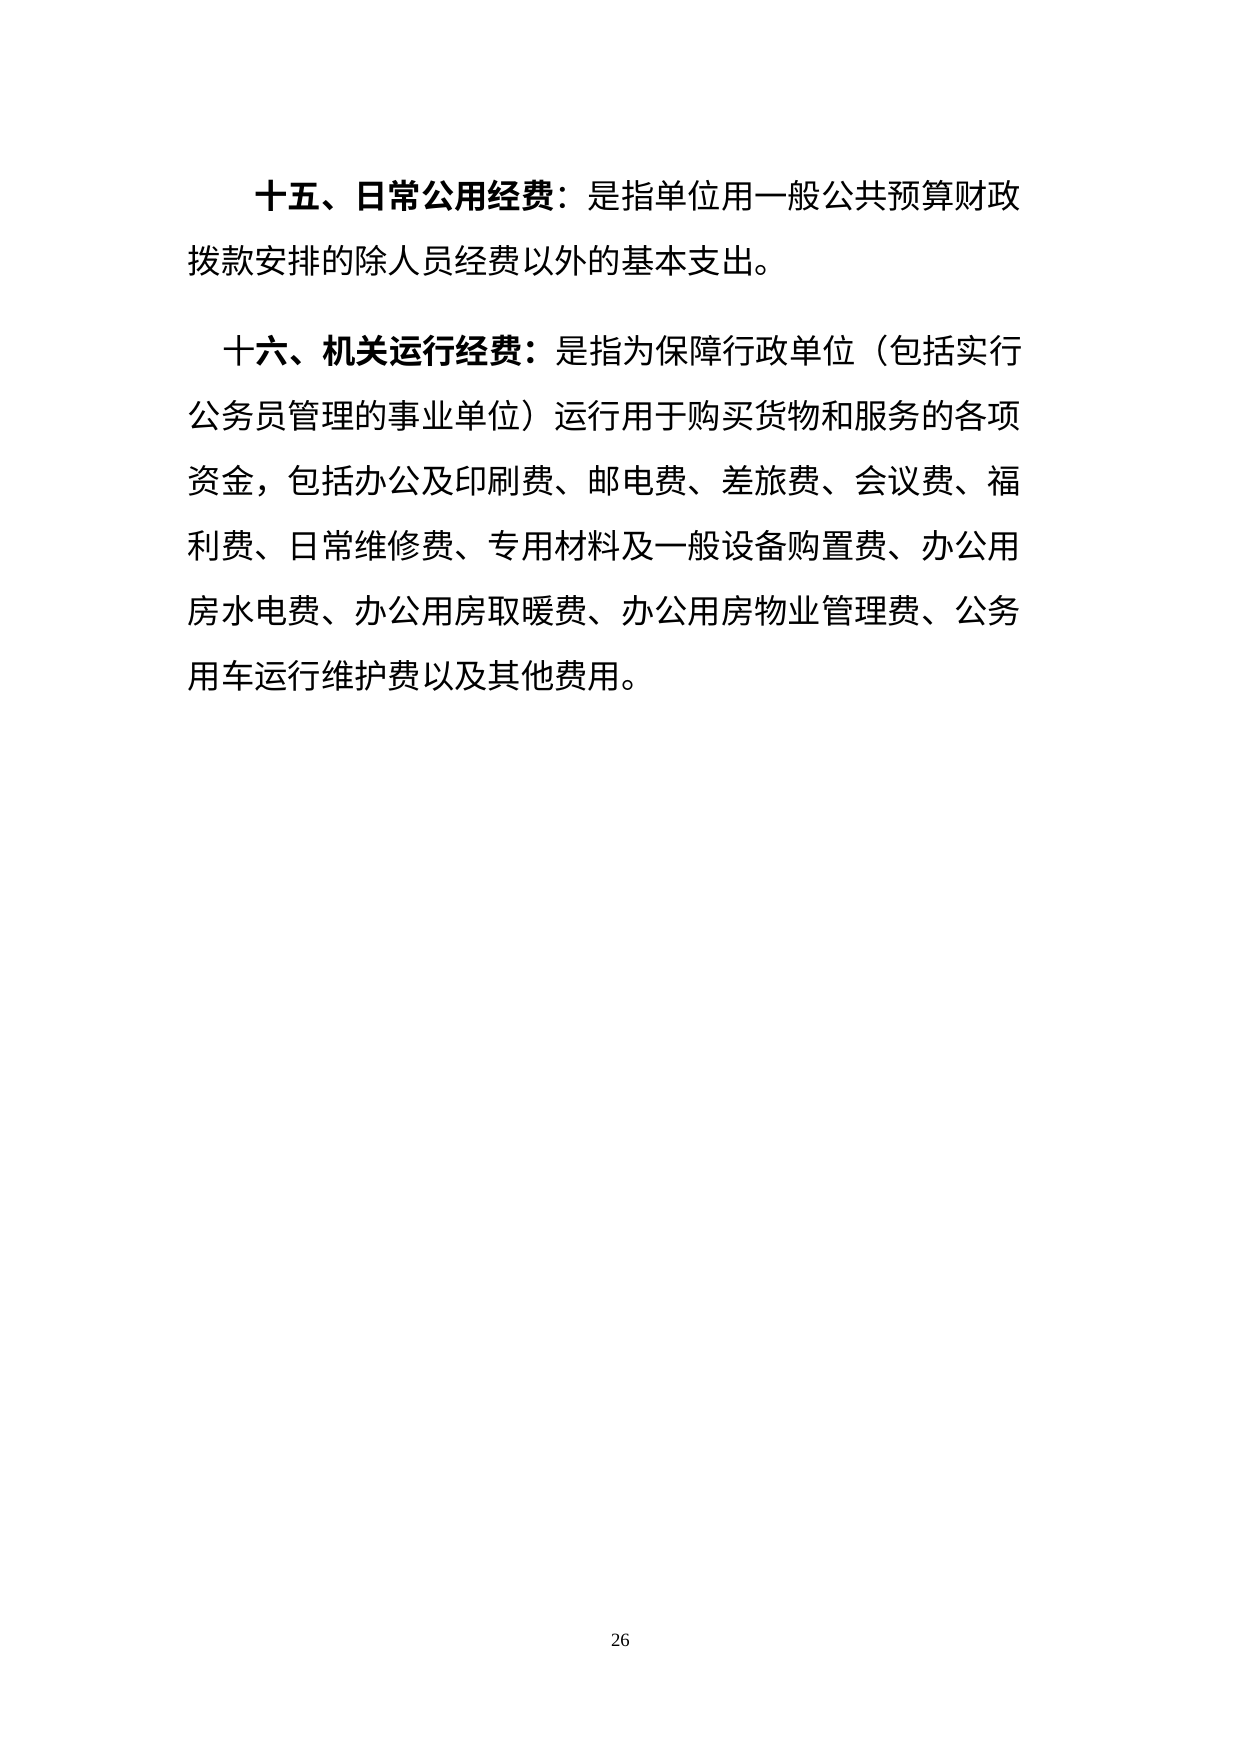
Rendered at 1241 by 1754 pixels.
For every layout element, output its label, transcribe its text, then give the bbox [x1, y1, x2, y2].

text 十六、机关运行经费：是指为保障行政单位（包括实行公务员管理的事业单位）运行用于购买货物和服务的各项资金，包括办公及印刷费、邮电费、差旅费、会议费、福利费、日常维修费、专用材料及一般设备购置费、办公用房水电费、办公用房取暖费、办公用房物业管理费、公务用车运行维护费以及其他费用。 [187, 317, 1053, 707]
text 十五、日常公用经费：是指单位用一般公共预算财政拨款安排的除人员经费以外的基本支出。 [187, 162, 1053, 292]
